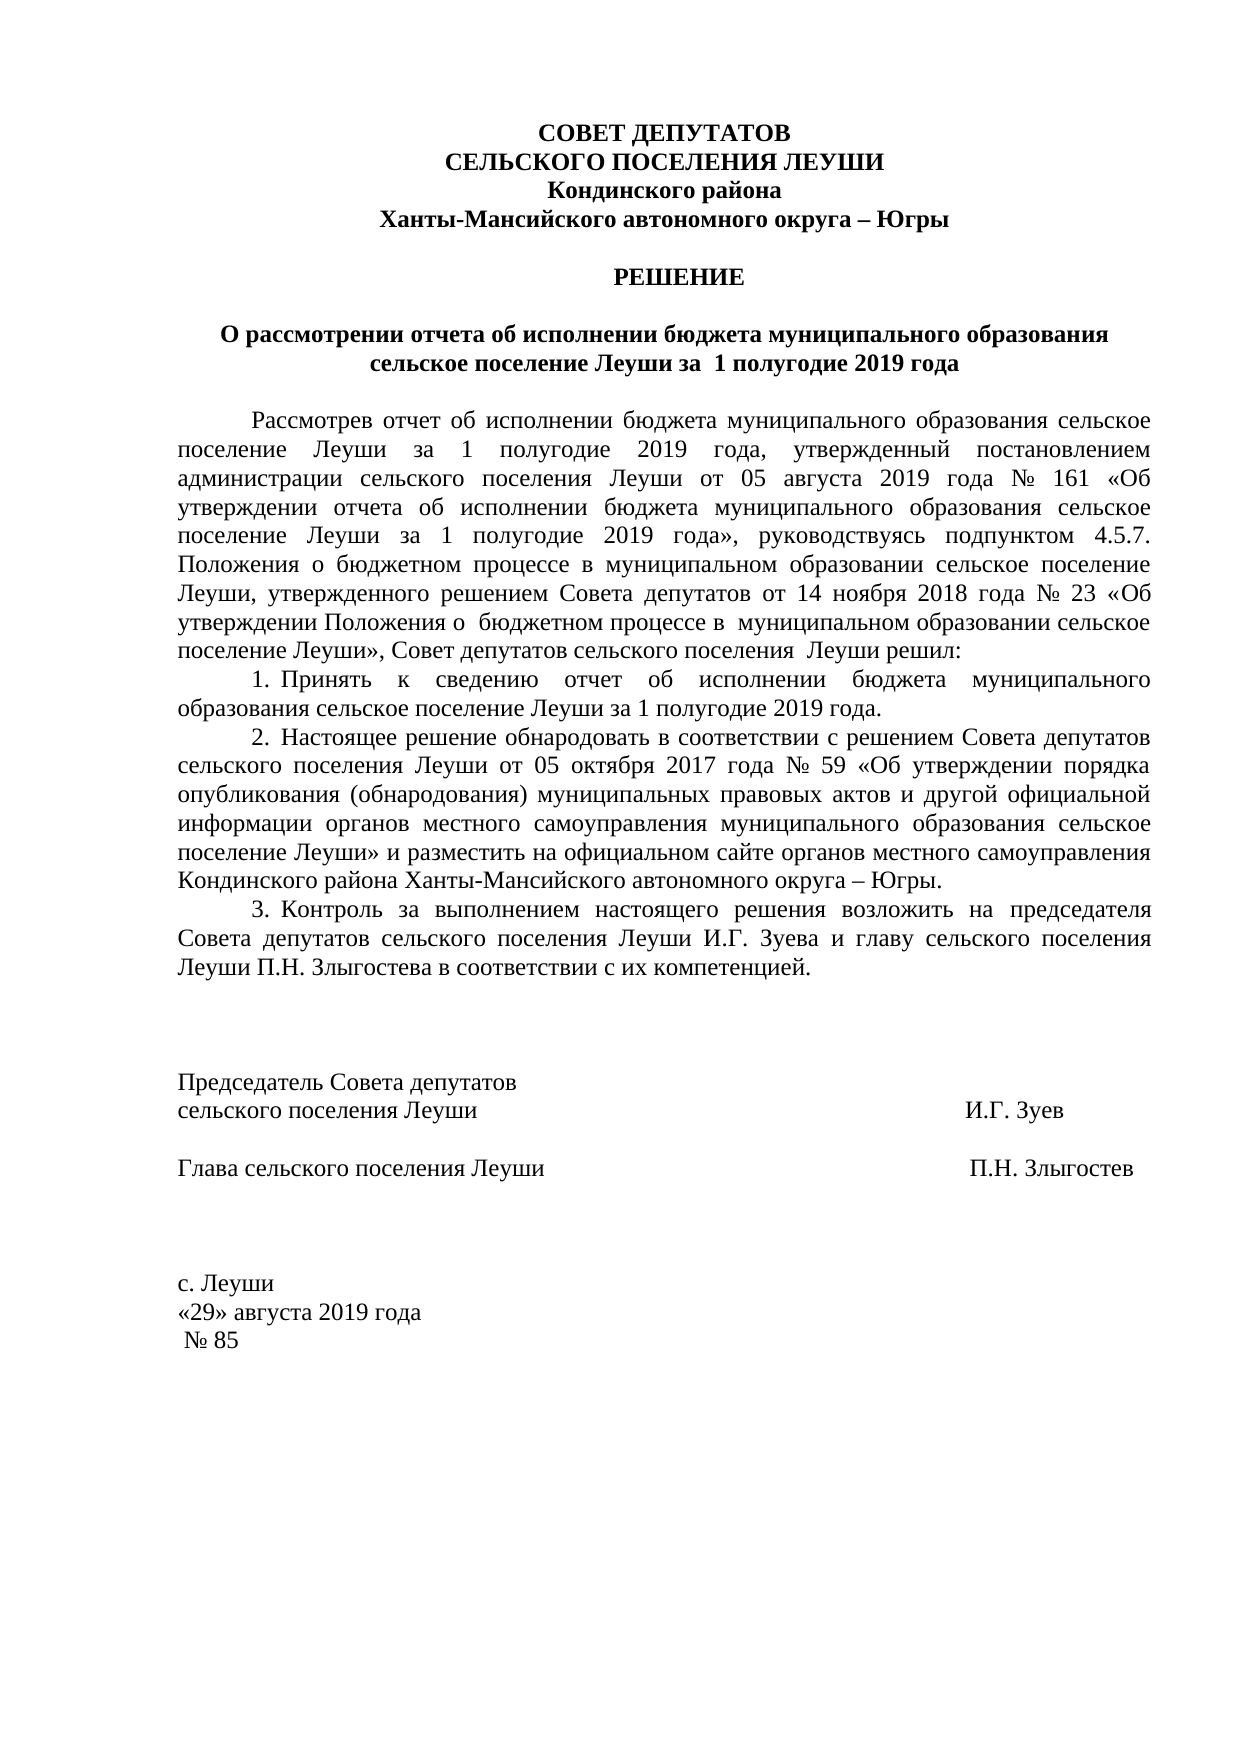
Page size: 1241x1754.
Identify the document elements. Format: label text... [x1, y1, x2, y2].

list Принять к сведению отчет об исполнении бюджета муниципального образования сельское поселение Леуши за 1 полугодие 2019 года. [177, 664, 1152, 722]
text Ханты-Мансийского автономного округа – Югры [177, 204, 1152, 233]
text «29» августа 2019 года [177, 1297, 1152, 1326]
text СОВЕТ ДЕПУТАТОВ [177, 118, 1152, 147]
list Контроль за выполнением настоящего решения возложить на председателя Совета депутатов сельского поселения Леуши И.Г. Зуева и главу сельского поселения Леуши П.Н. Злыгостева в соответствии с их компетенцией. [177, 894, 1152, 981]
text № 85 [177, 1326, 1152, 1354]
text с. Леуши [177, 1268, 1152, 1297]
list Настоящее решение обнародовать в соответствии с решением Совета депутатов сельского поселения Леуши от 05 октября 2017 года № 59 «Об утверждении порядка опубликования (обнародования) муниципальных правовых актов и другой официальной информации органов местного самоуправления муниципального образования сельское поселение Леуши» и разместить на официальном сайте органов местного самоуправления Кондинского района Ханты-Мансийского автономного округа – Югры. [177, 722, 1152, 894]
text РЕШЕНИЕ [177, 262, 1152, 291]
text СЕЛЬСКОГО ПОСЕЛЕНИЯ ЛЕУШИ [177, 147, 1152, 176]
text Глава сельского поселения Леуши П.Н. Злыгостев [177, 1153, 1152, 1182]
title Рассмотрев отчет об исполнении бюджета муниципального образования сельское поселение Леуши за 1 полугодие 2019 года, утвержденный постановлением администрации сельского поселения Леуши от 05 августа 2019 года № 161 «Об утверждении отчета об исполнении бюджета муниципального образования сельское поселение Леуши за 1 полугодие 2019 года», руководствуясь подпунктом 4.5.7. Положения о бюджетном процессе в муниципальном образовании сельское поселение Леуши, утвержденного решением Совета депутатов от 14 ноября 2018 года № 23 «Об утверждении Положения о бюджетном процессе в муниципальном образовании сельское поселение Леуши», Совет депутатов сельского поселения Леуши решил: [177, 406, 1152, 664]
text Председатель Совета депутатов [177, 1067, 1152, 1096]
text сельского поселения Леуши И.Г. Зуев [177, 1096, 1152, 1124]
text О рассмотрении отчета об исполнении бюджета муниципального образования сельское поселение Леуши за 1 полугодие 2019 года [177, 319, 1152, 377]
text Кондинского района [177, 176, 1152, 204]
